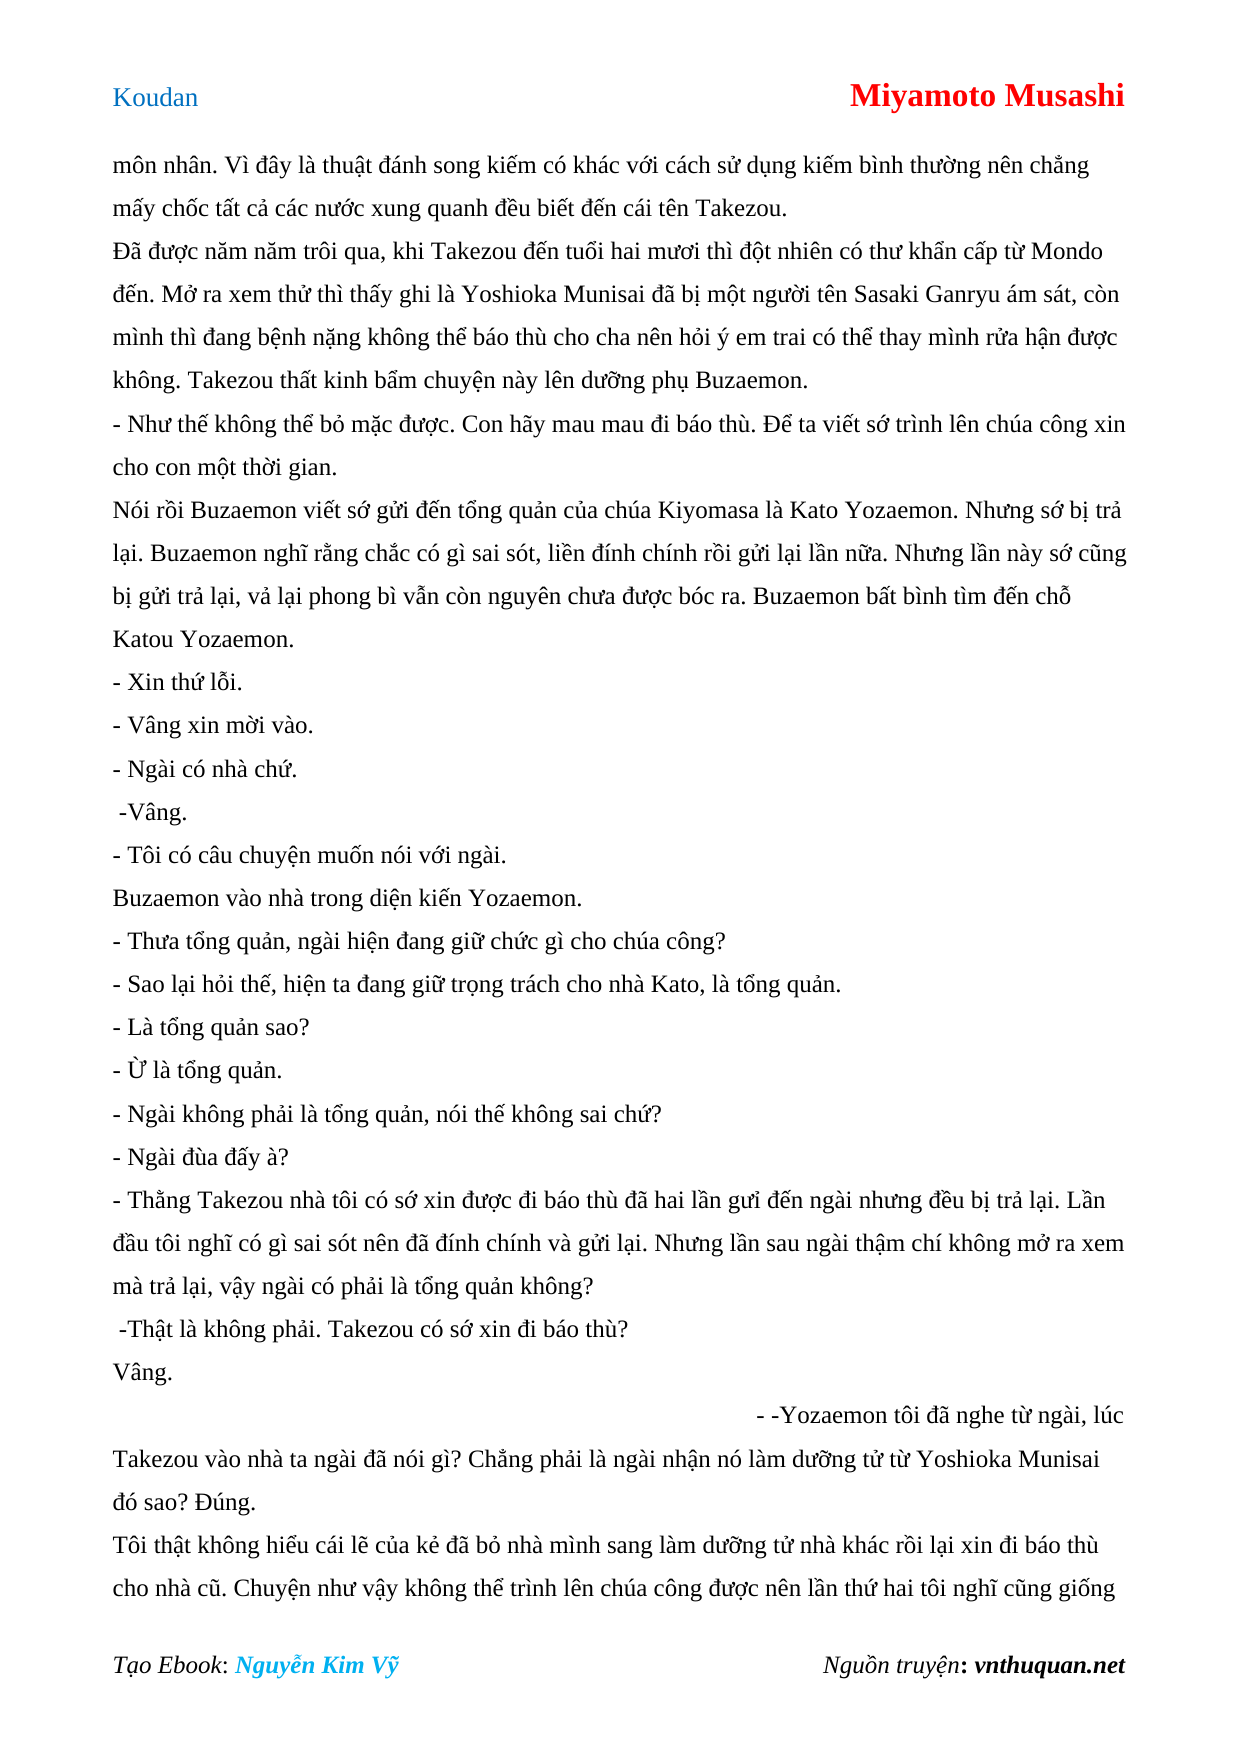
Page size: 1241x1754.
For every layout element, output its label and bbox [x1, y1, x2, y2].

text [112, 150, 1128, 1602]
